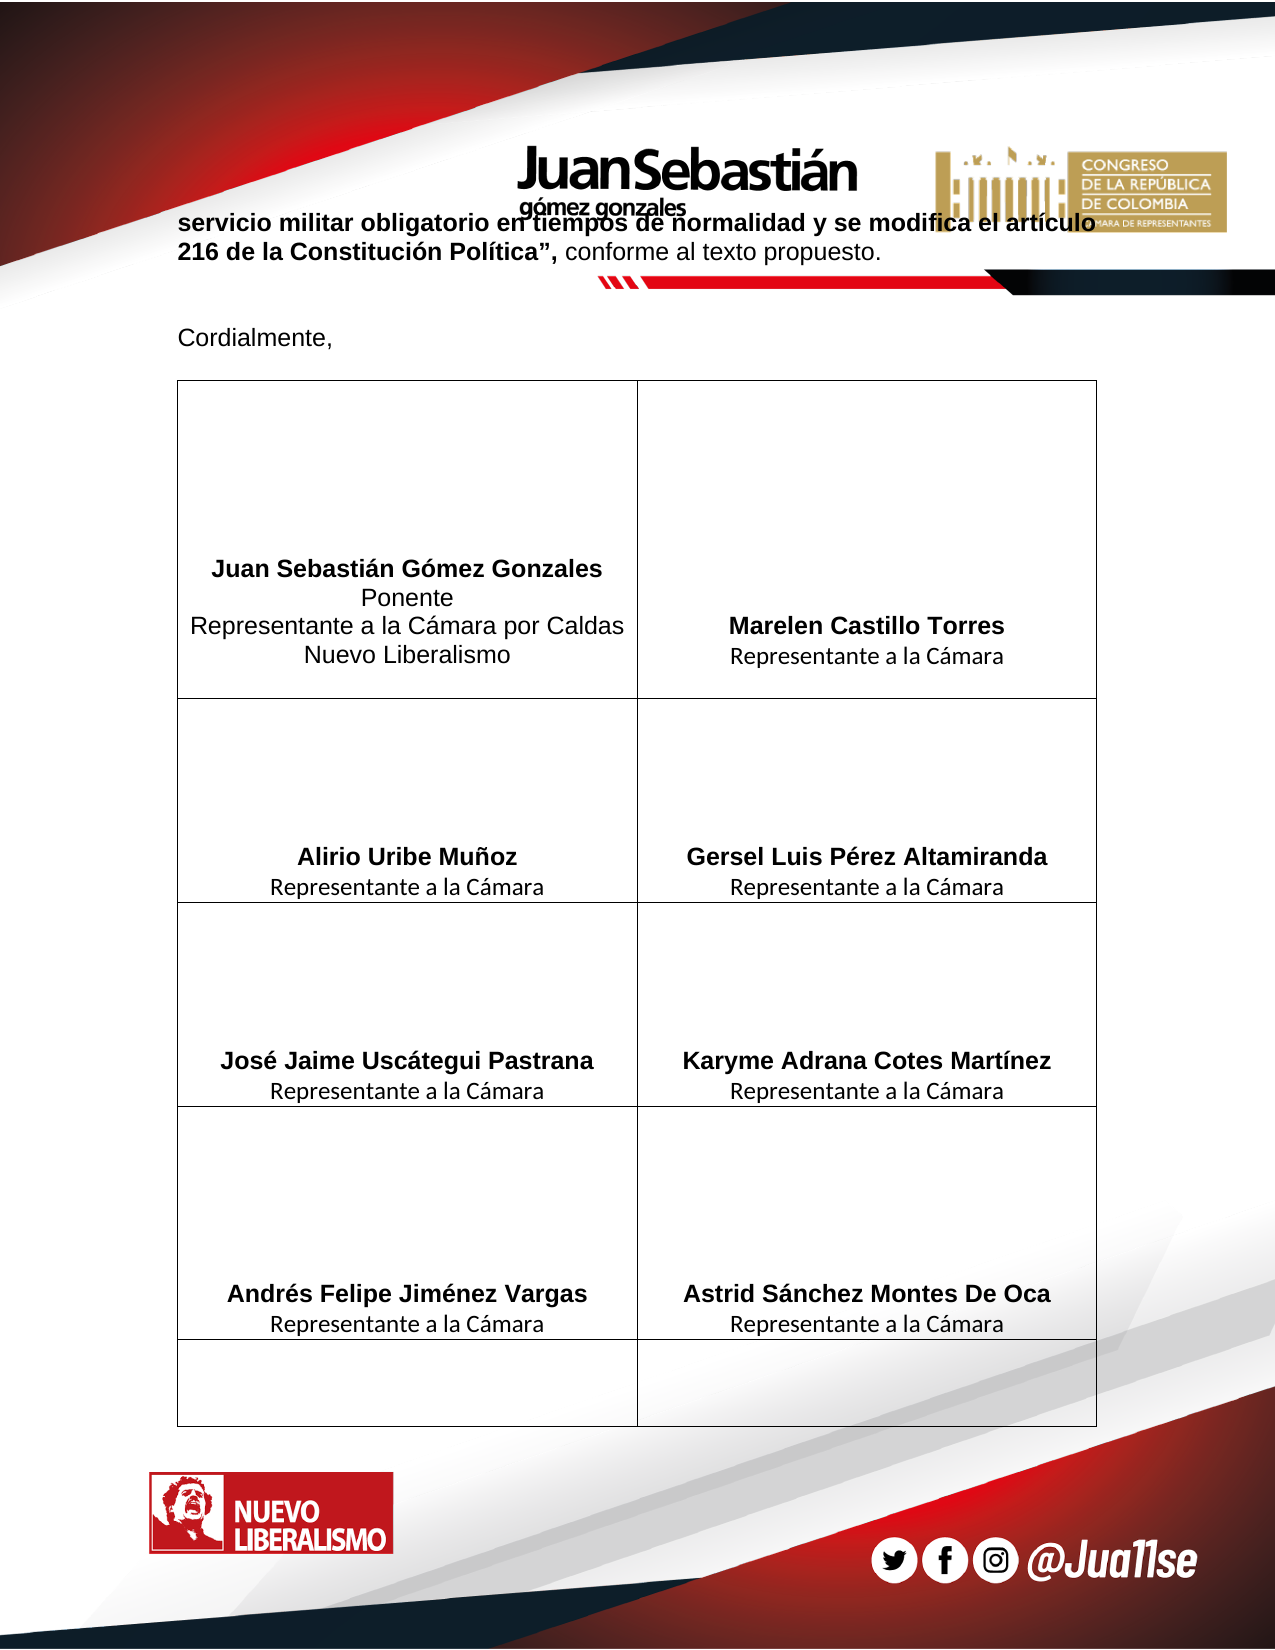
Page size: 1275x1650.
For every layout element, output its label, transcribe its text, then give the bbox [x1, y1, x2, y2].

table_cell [178, 1340, 637, 1426]
text Cordialmente, [177, 323, 1098, 351]
table_cell Alirio Uribe Muñoz Representante a la Cámara [178, 699, 637, 902]
table_cell José Jaime Uscátegui Pastrana Representante a la Cámara [178, 903, 637, 1106]
table_header Juan Sebastián Gómez Gonzales Ponente Representante a la Cámara por Caldas Nuevo Liberalismo [178, 381, 637, 697]
picture [0, 2, 1275, 318]
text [177, 208, 1098, 265]
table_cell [638, 1340, 1096, 1426]
table_cell Astrid Sánchez Montes De Oca Representante a la Cámara [638, 1107, 1096, 1338]
table_cell Andrés Felipe Jiménez Vargas Representante a la Cámara [178, 1107, 637, 1338]
table_header Marelen Castillo Torres Representante a la Cámara [638, 381, 1096, 697]
table_cell Gersel Luis Pérez Altamiranda Representante a la Cámara [638, 699, 1096, 902]
picture [0, 1165, 1275, 1649]
table_cell Karyme Adrana Cotes Martínez Representante a la Cámara [638, 903, 1096, 1106]
